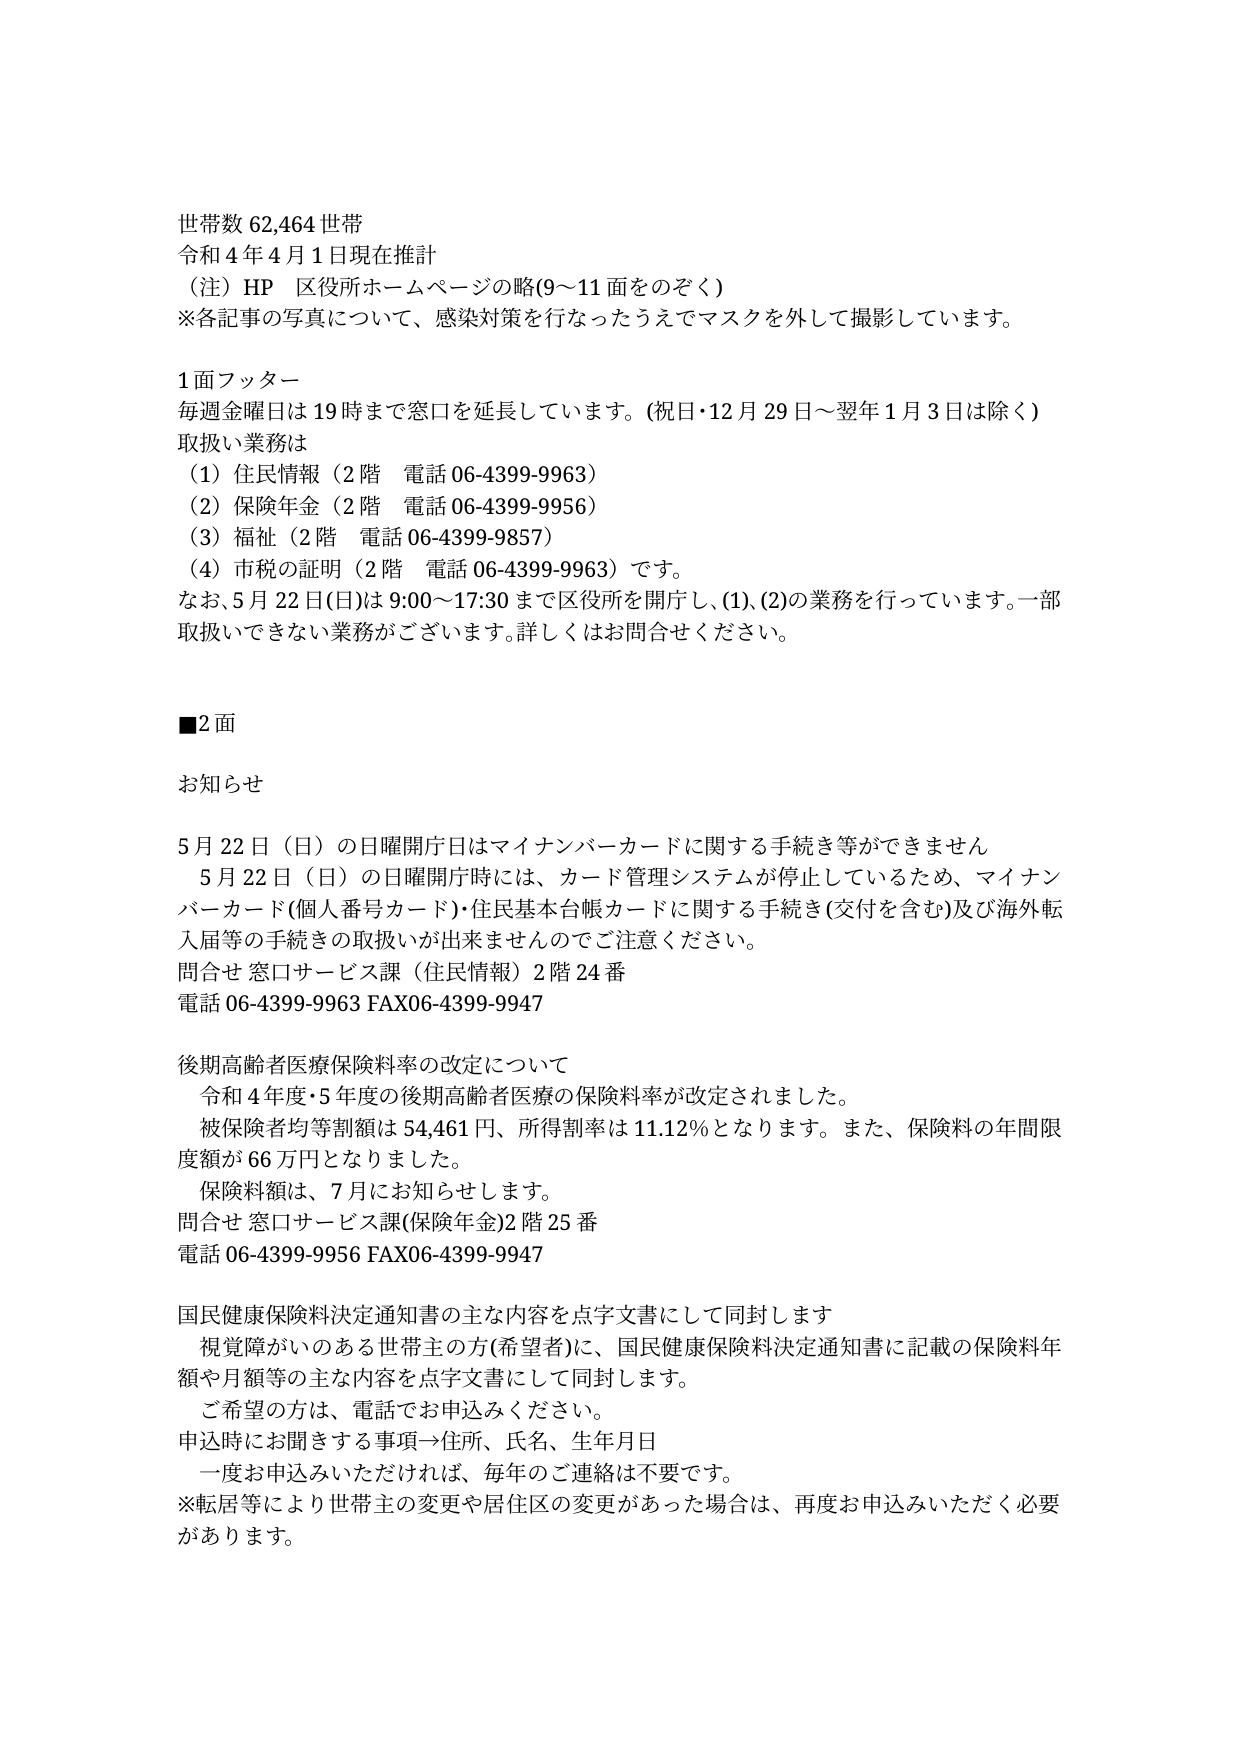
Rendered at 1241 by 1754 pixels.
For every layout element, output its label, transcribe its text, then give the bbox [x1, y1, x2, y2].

text （2）保険年金（2階 電話06-4399-9956） [177, 489, 1063, 521]
text 問合せ 窓口サービス課(保険年金)2階25番 [177, 1206, 1063, 1237]
text 世帯数 62,464世帯 [177, 207, 1063, 238]
text 毎週金曜日は19時まで窓口を延長しています。(祝日･12月29日～翌年1月3日は除く) [177, 394, 1063, 426]
text 5月22日（日）の日曜開庁日はマイナンバーカードに関する手続き等ができません [177, 829, 1063, 860]
text （3）福祉（2階 電話06-4399-9857） [177, 521, 1063, 552]
text 国民健康保険料決定通知書の主な内容を点字文書にして同封します [177, 1298, 1063, 1330]
text なお､5月22日(日)は9:00～17:30まで区役所を開庁し､(1)､(2)の業務を行っています｡一部取扱いできない業務がございます｡詳しくはお問合せください｡ [177, 584, 1063, 647]
text 一度お申込みいただければ、毎年のご連絡は不要です。 [177, 1456, 1063, 1487]
text ご希望の方は、電話でお申込みください。 [177, 1393, 1063, 1424]
text 取扱い業務は [177, 426, 1063, 457]
text 令和4年4月1日現在推計 [177, 238, 1063, 270]
text ※各記事の写真について、感染対策を行なったうえでマスクを外して撮影しています。 [177, 301, 1063, 333]
text （注）HP 区役所ホームページの略(9～11面をのぞく) [177, 270, 1063, 301]
text 問合せ 窓口サービス課（住民情報）2階24番 [177, 955, 1063, 987]
text 後期高齢者医療保険料率の改定について [177, 1048, 1063, 1079]
text お知らせ [177, 768, 1063, 799]
text （1）住民情報（2階 電話06-4399-9963） [177, 457, 1063, 489]
text 申込時にお聞きする事項→住所、氏名、生年月日 [177, 1424, 1063, 1456]
text 電話06-4399-9956 FAX06-4399-9947 [177, 1237, 1063, 1269]
text ■2面 [177, 706, 1063, 738]
text （4）市税の証明（2階 電話06-4399-9963）です。 [177, 552, 1063, 584]
text 電話06-4399-9963 FAX06-4399-9947 [177, 987, 1063, 1018]
text 視覚障がいのある世帯主の方(希望者)に、国民健康保険料決定通知書に記載の保険料年額や月額等の主な内容を点字文書にして同封します。 [177, 1330, 1063, 1393]
text 保険料額は、7月にお知らせします。 [177, 1174, 1063, 1206]
text 1面フッター [177, 363, 1063, 394]
text ※転居等により世帯主の変更や居住区の変更があった場合は、再度お申込みいただく必要があります。 [177, 1487, 1063, 1550]
text 令和4年度･5年度の後期高齢者医療の保険料率が改定されました。 [177, 1079, 1063, 1111]
text 被保険者均等割額は54,461円、所得割率は11.12％となります。また、保険料の年間限度額が66万円となりました。 [177, 1111, 1063, 1174]
text 5月22日（日）の日曜開庁時には、カード管理システムが停止しているため、マイナンバーカード(個人番号カード)･住民基本台帳カードに関する手続き(交付を含む)及び海外転入届等の手続きの取扱いが出来ませんのでご注意ください。 [177, 860, 1063, 955]
